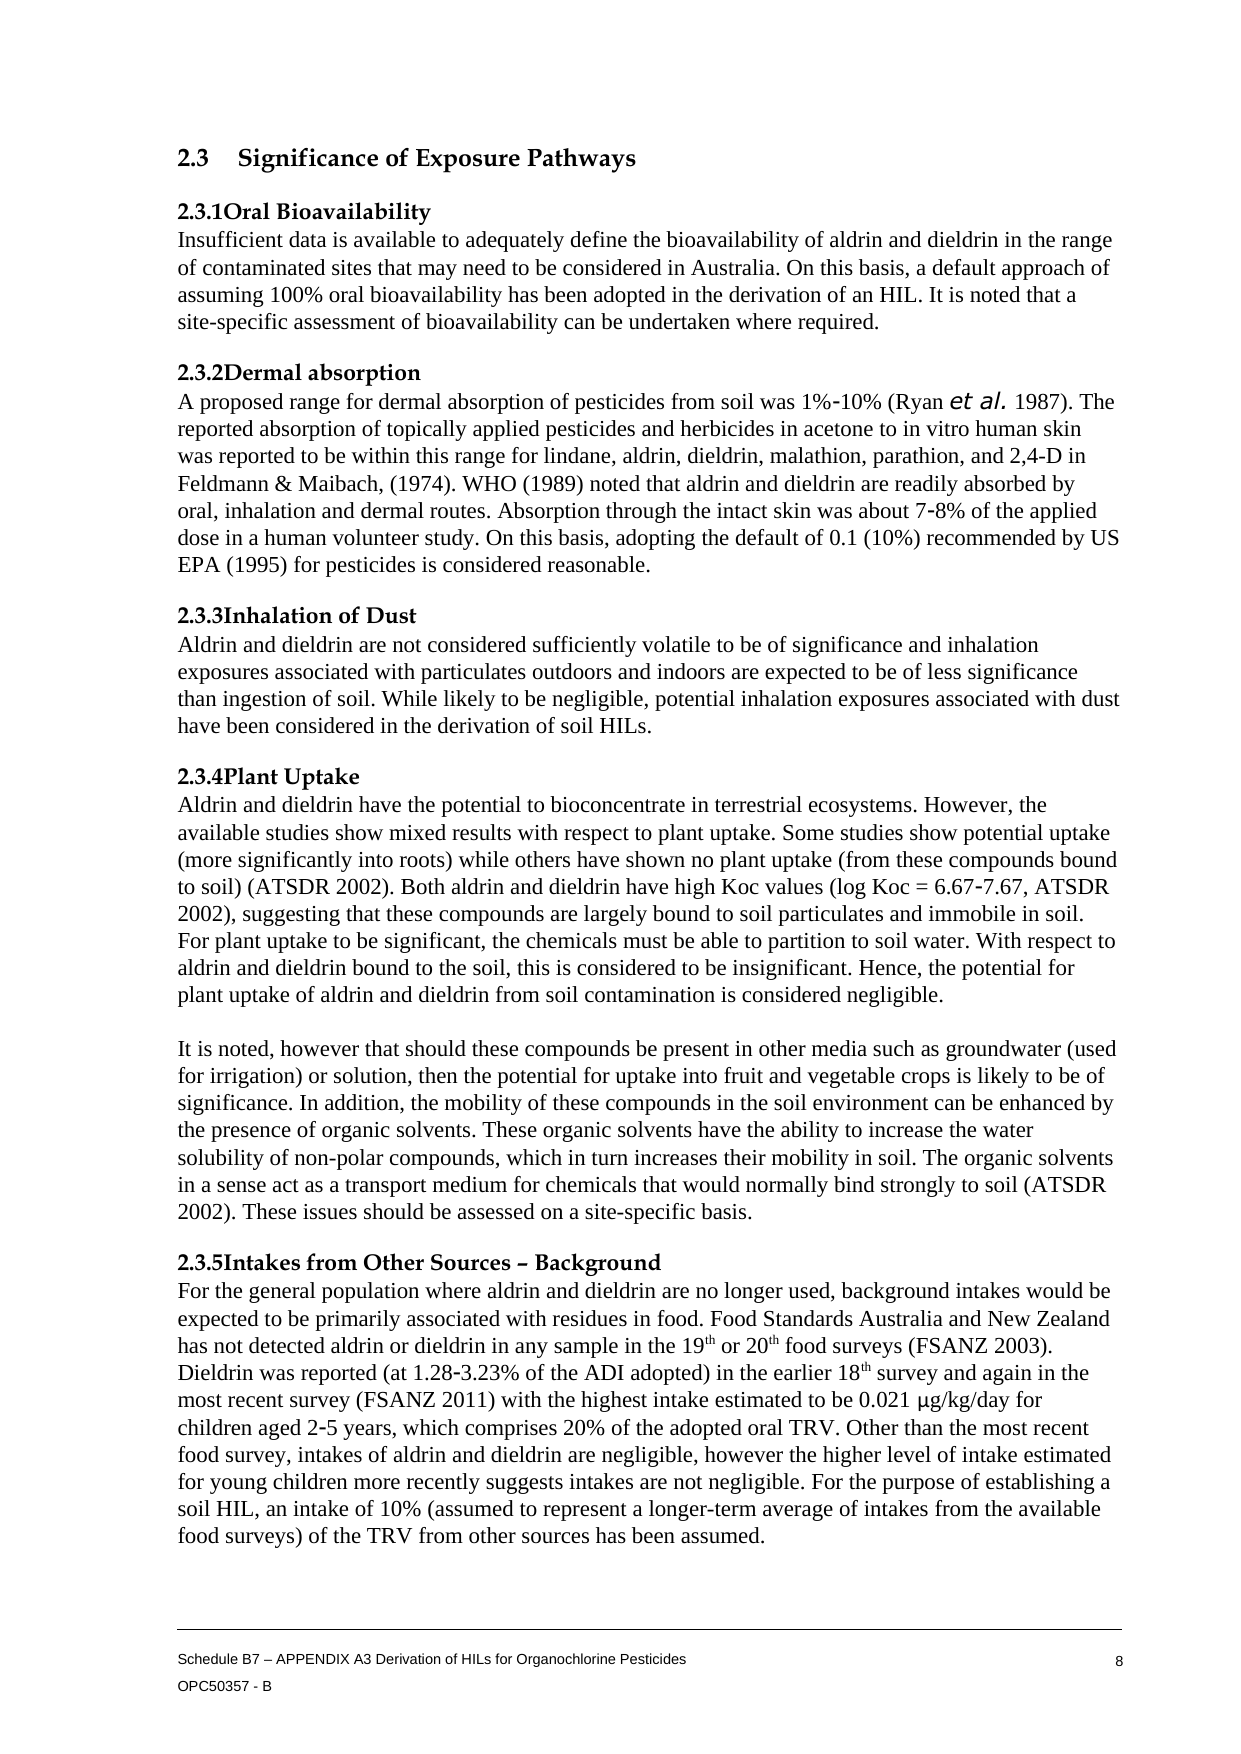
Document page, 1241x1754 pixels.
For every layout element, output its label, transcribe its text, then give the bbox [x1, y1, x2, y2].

subtitle Inhalation of Dust [177, 602, 1122, 630]
subtitle Plant Uptake [177, 763, 1122, 791]
text For the general population where aldrin and dieldrin are no longer used, background intakes would be expected to be primarily associated with residues in food. Food Standards Australia and New Zealand has not detected aldrin or dieldrin in any sample in the 19th or 20th food surveys (FSANZ 2003). Dieldrin was reported (at 1.283.23% of the ADI adopted) in the earlier 18th survey and again in the most recent survey (FSANZ 2011) with the highest intake estimated to be 0.021 µg/kg/day for children aged 25 years, which comprises 20% of the adopted oral TRV. Other than the most recent food survey, intakes of aldrin and dieldrin are negligible, however the higher level of intake estimated for young children more recently suggests intakes are not negligible. For the purpose of establishing a soil HIL, an intake of 10% (assumed to represent a longer-term average of intakes from the available food surveys) of the TRV from other sources has been assumed. [177, 1277, 1122, 1548]
text Aldrin and dieldrin are not considered sufficiently volatile to be of significance and inhalation exposures associated with particulates outdoors and indoors are expected to be of less significance than ingestion of soil. While likely to be negligible, potential inhalation exposures associated with dust have been considered in the derivation of soil HILs. [177, 630, 1122, 738]
text A proposed range for dermal absorption of pesticides from soil was 1%10% (Ryan et al. 1987). The reported absorption of topically applied pesticides and herbicides in acetone to in vitro human skin was reported to be within this range for lindane, aldrin, dieldrin, malathion, parathion, and 2,4-D in Feldmann & Maibach, (1974). WHO (1989) noted that aldrin and dieldrin are readily absorbed by oral, inhalation and dermal routes. Absorption through the intact skin was about 78% of the applied dose in a human volunteer study. On this basis, adopting the default of 0.1 (10%) recommended by US EPA (1995) for pesticides is considered reasonable. [177, 387, 1122, 577]
text Insufficient data is available to adequately define the bioavailability of aldrin and dieldrin in the range of contaminated sites that may need to be considered in Australia. On this basis, a default approach of assuming 100% oral bioavailability has been adopted in the derivation of an HIL. It is noted that a site-specific assessment of bioavailability can be undertaken where required. [177, 226, 1122, 334]
text Aldrin and dieldrin have the potential to bioconcentrate in terrestrial ecosystems. However, the available studies show mixed results with respect to plant uptake. Some studies show potential uptake (more significantly into roots) while others have shown no plant uptake (from these compounds bound to soil) (ATSDR 2002). Both aldrin and dieldrin have high Koc values (log Koc = 6.677.67, ATSDR 2002), suggesting that these compounds are largely bound to soil particulates and immobile in soil. For plant uptake to be significant, the chemicals must be able to partition to soil water. With respect to aldrin and dieldrin bound to the soil, this is considered to be insignificant. Hence, the potential for plant uptake of aldrin and dieldrin from soil contamination is considered negligible. [177, 791, 1122, 1007]
subtitle Intakes from Other Sources – Background [177, 1249, 1122, 1277]
subtitle Oral Bioavailability [177, 198, 1122, 226]
subtitle Dermal absorption [177, 359, 1122, 387]
subtitle Significance of Exposure Pathways [177, 143, 1122, 173]
text It is noted, however that should these compounds be present in other media such as groundwater (used for irrigation) or solution, then the potential for uptake into fruit and vegetable crops is likely to be of significance. In addition, the mobility of these compounds in the soil environment can be enhanced by the presence of organic solvents. These organic solvents have the ability to increase the water solubility of non-polar compounds, which in turn increases their mobility in soil. The organic solvents in a sense act as a transport medium for chemicals that would normally bind strongly to soil (ATSDR 2002). These issues should be assessed on a site-specific basis. [177, 1034, 1122, 1224]
